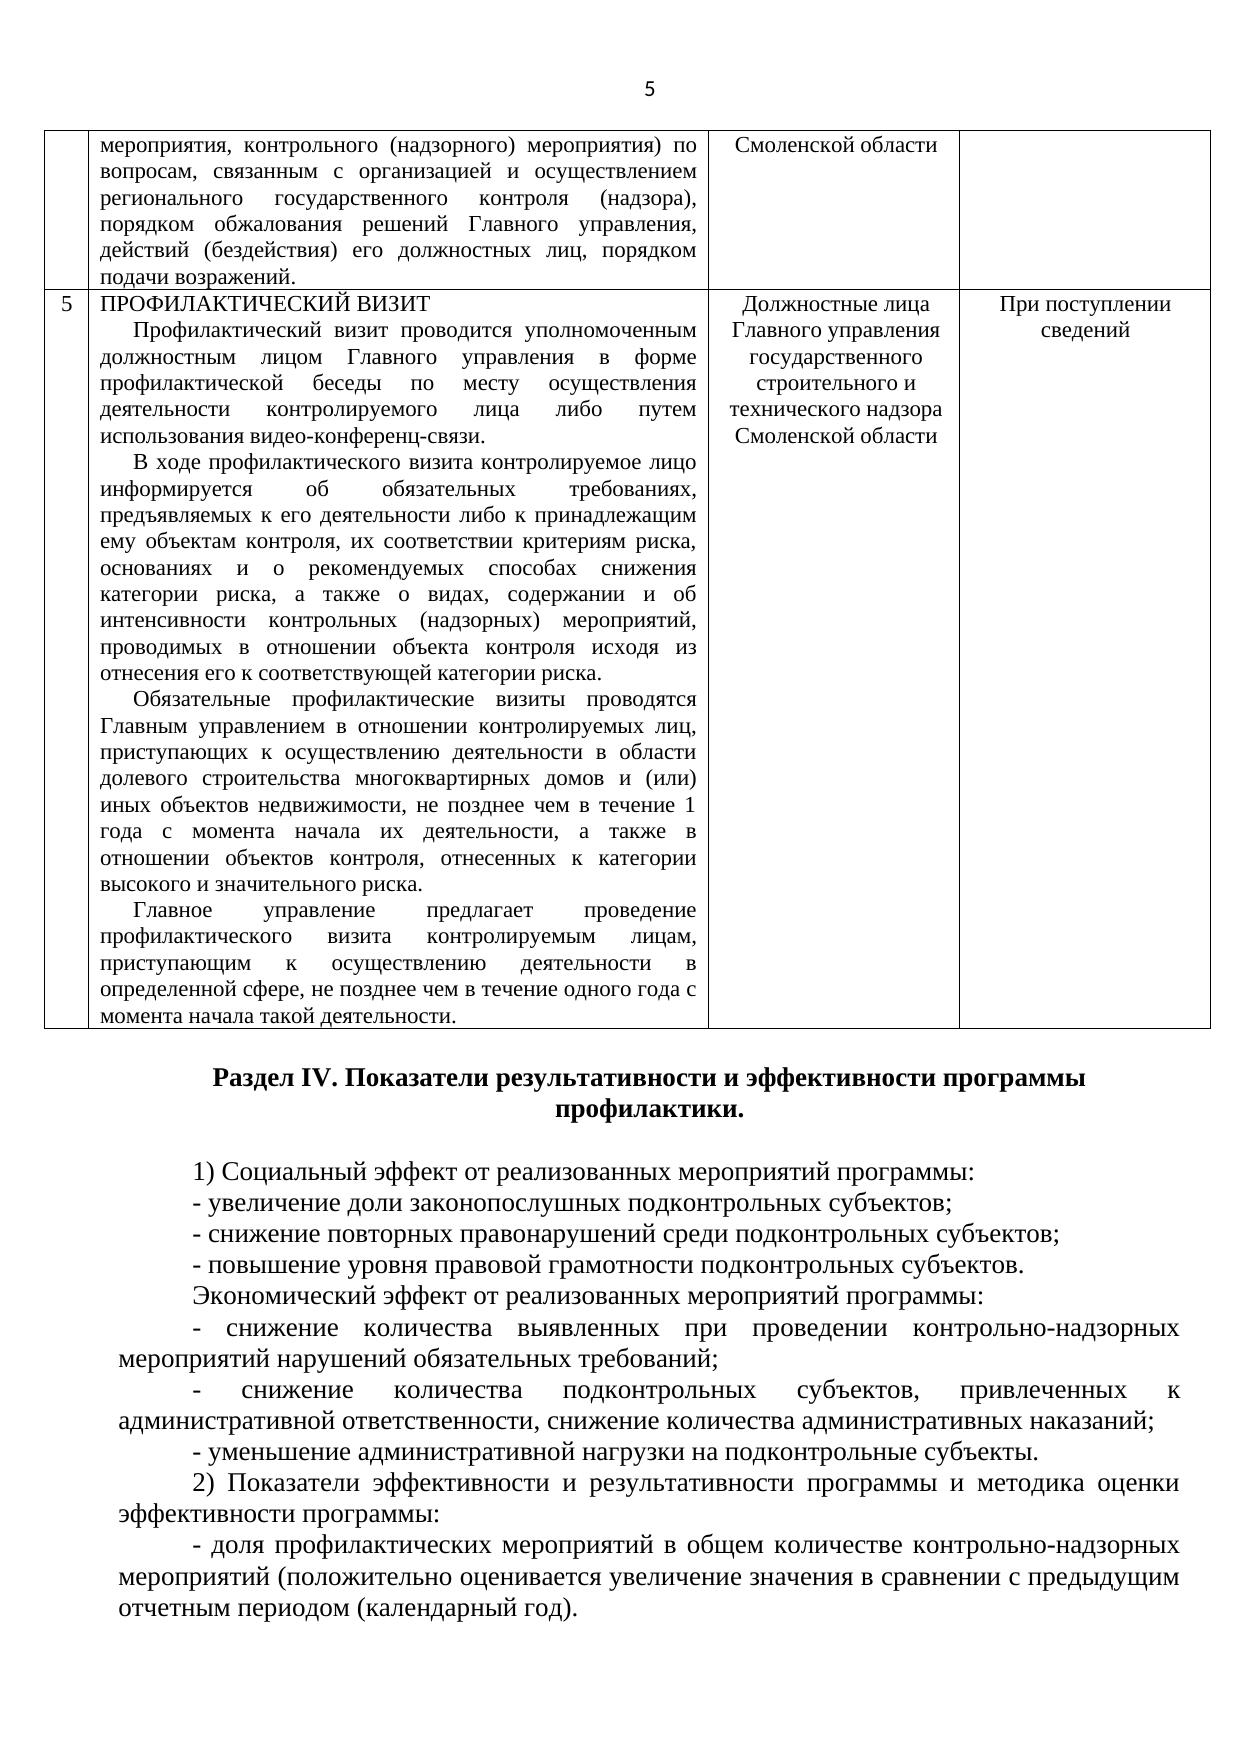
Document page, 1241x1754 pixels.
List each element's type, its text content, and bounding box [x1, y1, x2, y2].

text - доля профилактических мероприятий в общем количестве контрольно-надзорных мероприятий (положительно оценивается увеличение значения в сравнении с предыдущим отчетным периодом (календарный год). [118, 1529, 1181, 1622]
text - увеличение доли законопослушных подконтрольных субъектов; [118, 1186, 1181, 1217]
text Экономический эффект от реализованных мероприятий программы: [118, 1279, 1181, 1311]
table_cell ПРОФИЛАКТИЧЕСКИЙ ВИЗИТ Профилактический визит проводится уполномоченным должностным лицом Главного управления в форме профилактической беседы по месту осуществления деятельности контролируемого лица либо путем использования видео-конференц-связи. В ходе профилактического визита контролируемое лицо информируется об обязательных требованиях, предъявляемых к его деятельности либо к принадлежащим ему объектам контроля, их соответствии критериям риска, основаниях и о рекомендуемых способах снижения категории риска, а также о видах, содержании и об интенсивности контрольных (надзорных) мероприятий, проводимых в отношении объекта контроля исходя из отнесения его к соответствующей категории риска. Обязательные профилактические визиты проводятся Главным управлением в отношении контролируемых лиц, приступающих к осуществлению деятельности в области долевого строительства многоквартирных домов и (или) иных объектов недвижимости, не позднее чем в течение 1 года с момента начала их деятельности, а также в отношении объектов контроля, отнесенных к категории высокого и значительного риска. Главное управление предлагает проведение профилактического визита контролируемым лицам, приступающим к осуществлению деятельности в определенной сфере, не позднее чем в течение одного года с момента начала такой деятельности. [89, 290, 708, 1028]
text - повышение уровня правовой грамотности подконтрольных субъектов. [118, 1248, 1181, 1279]
text Раздел IV. Показатели результативности и эффективности программы профилактики. [118, 1061, 1181, 1124]
table_cell 5 [45, 290, 88, 1028]
text - снижение количества выявленных при проведении контрольно-надзорных мероприятий нарушений обязательных требований; [118, 1311, 1181, 1373]
table_cell 4 [45, 131, 88, 289]
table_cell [960, 131, 1210, 289]
text - снижение количества подконтрольных субъектов, привлеченных к административной ответственности, снижение количества административных наказаний; [118, 1373, 1181, 1435]
table_cell При поступлении сведений [960, 290, 1210, 1028]
table_cell Должностные лица Главного управления государственного строительного и технического надзора Смоленской области [709, 290, 959, 1028]
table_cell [709, 131, 959, 289]
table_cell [89, 131, 708, 289]
text - уменьшение административной нагрузки на подконтрольные субъекты. [118, 1435, 1181, 1466]
text - снижение повторных правонарушений среди подконтрольных субъектов; [118, 1217, 1181, 1248]
text 2) Показатели эффективности и результативности программы и методика оценки эффективности программы: [118, 1466, 1181, 1529]
text 1) Социальный эффект от реализованных мероприятий программы: [118, 1155, 1181, 1186]
